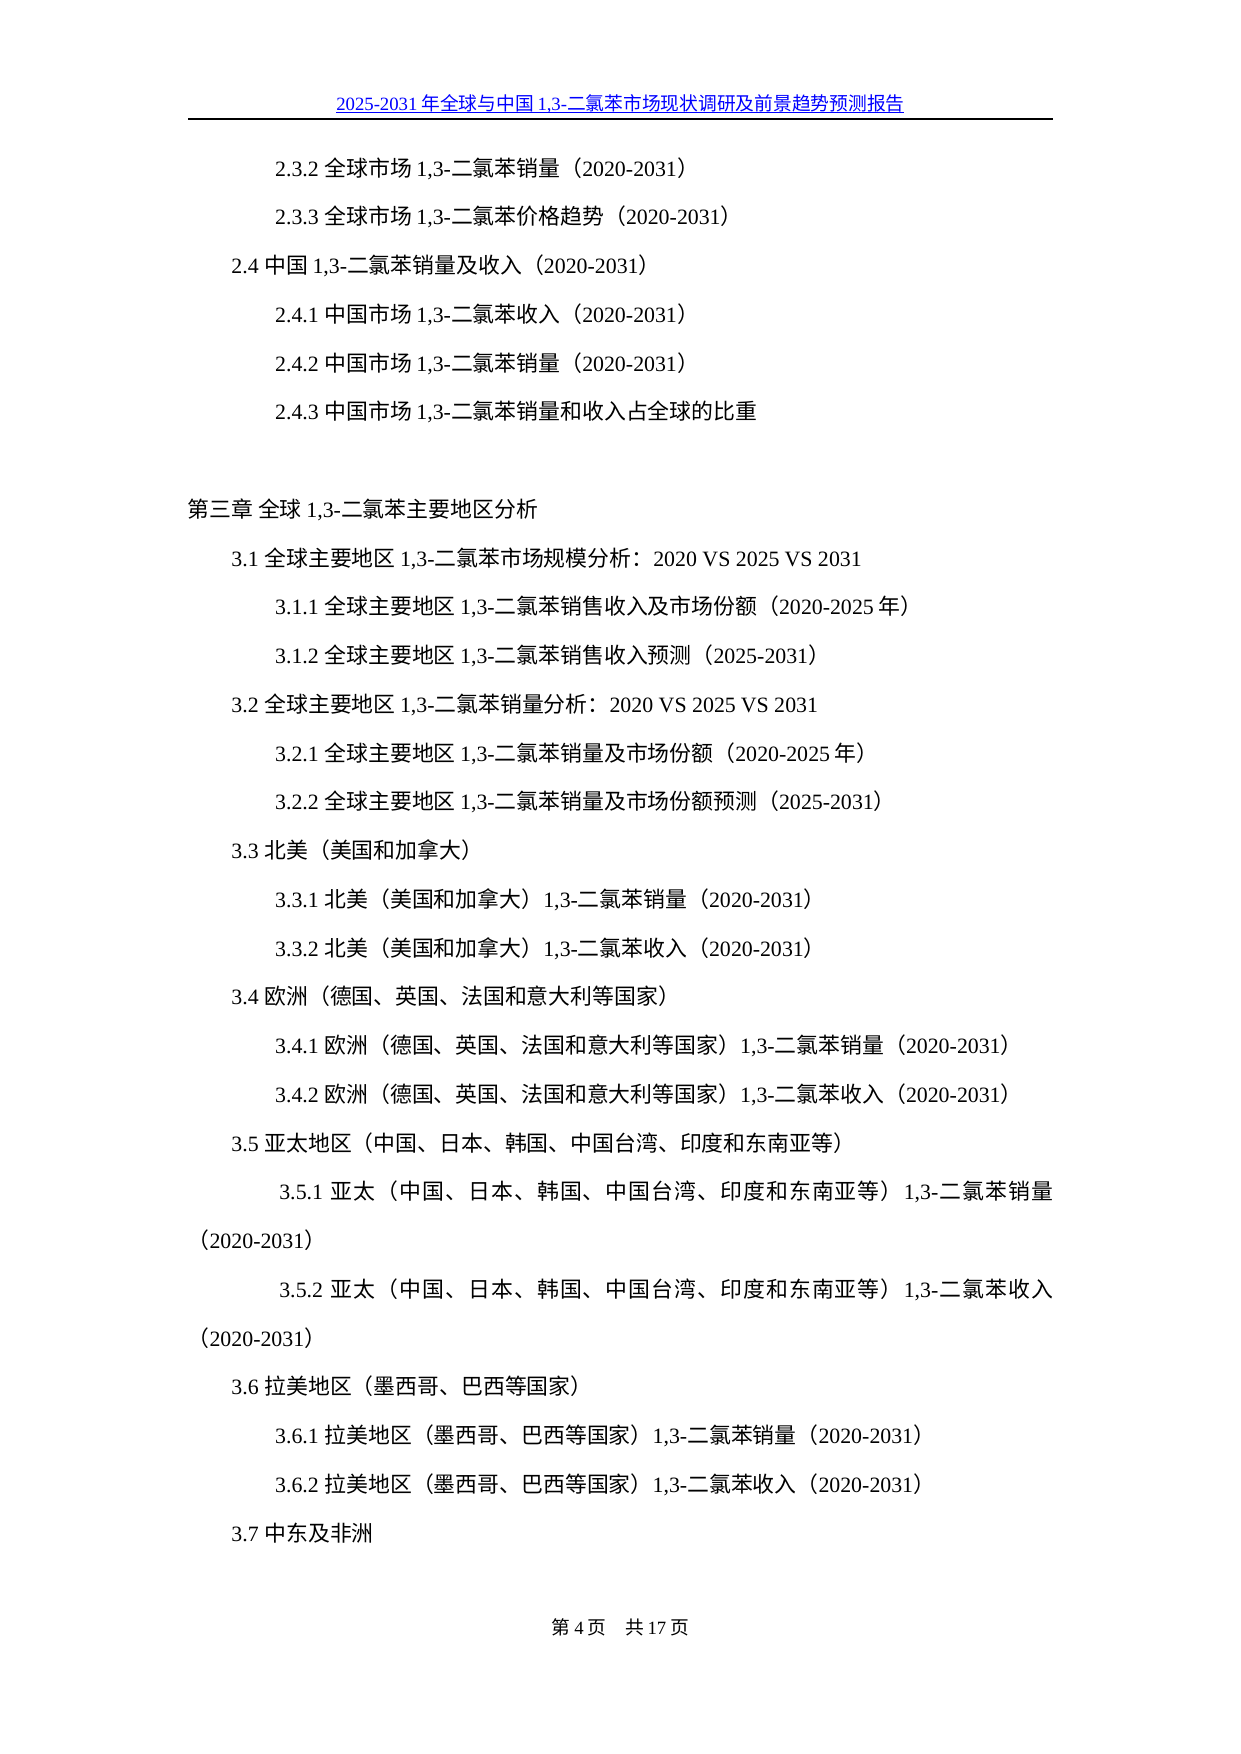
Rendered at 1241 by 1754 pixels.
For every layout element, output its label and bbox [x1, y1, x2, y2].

text [187, 150, 1053, 1548]
